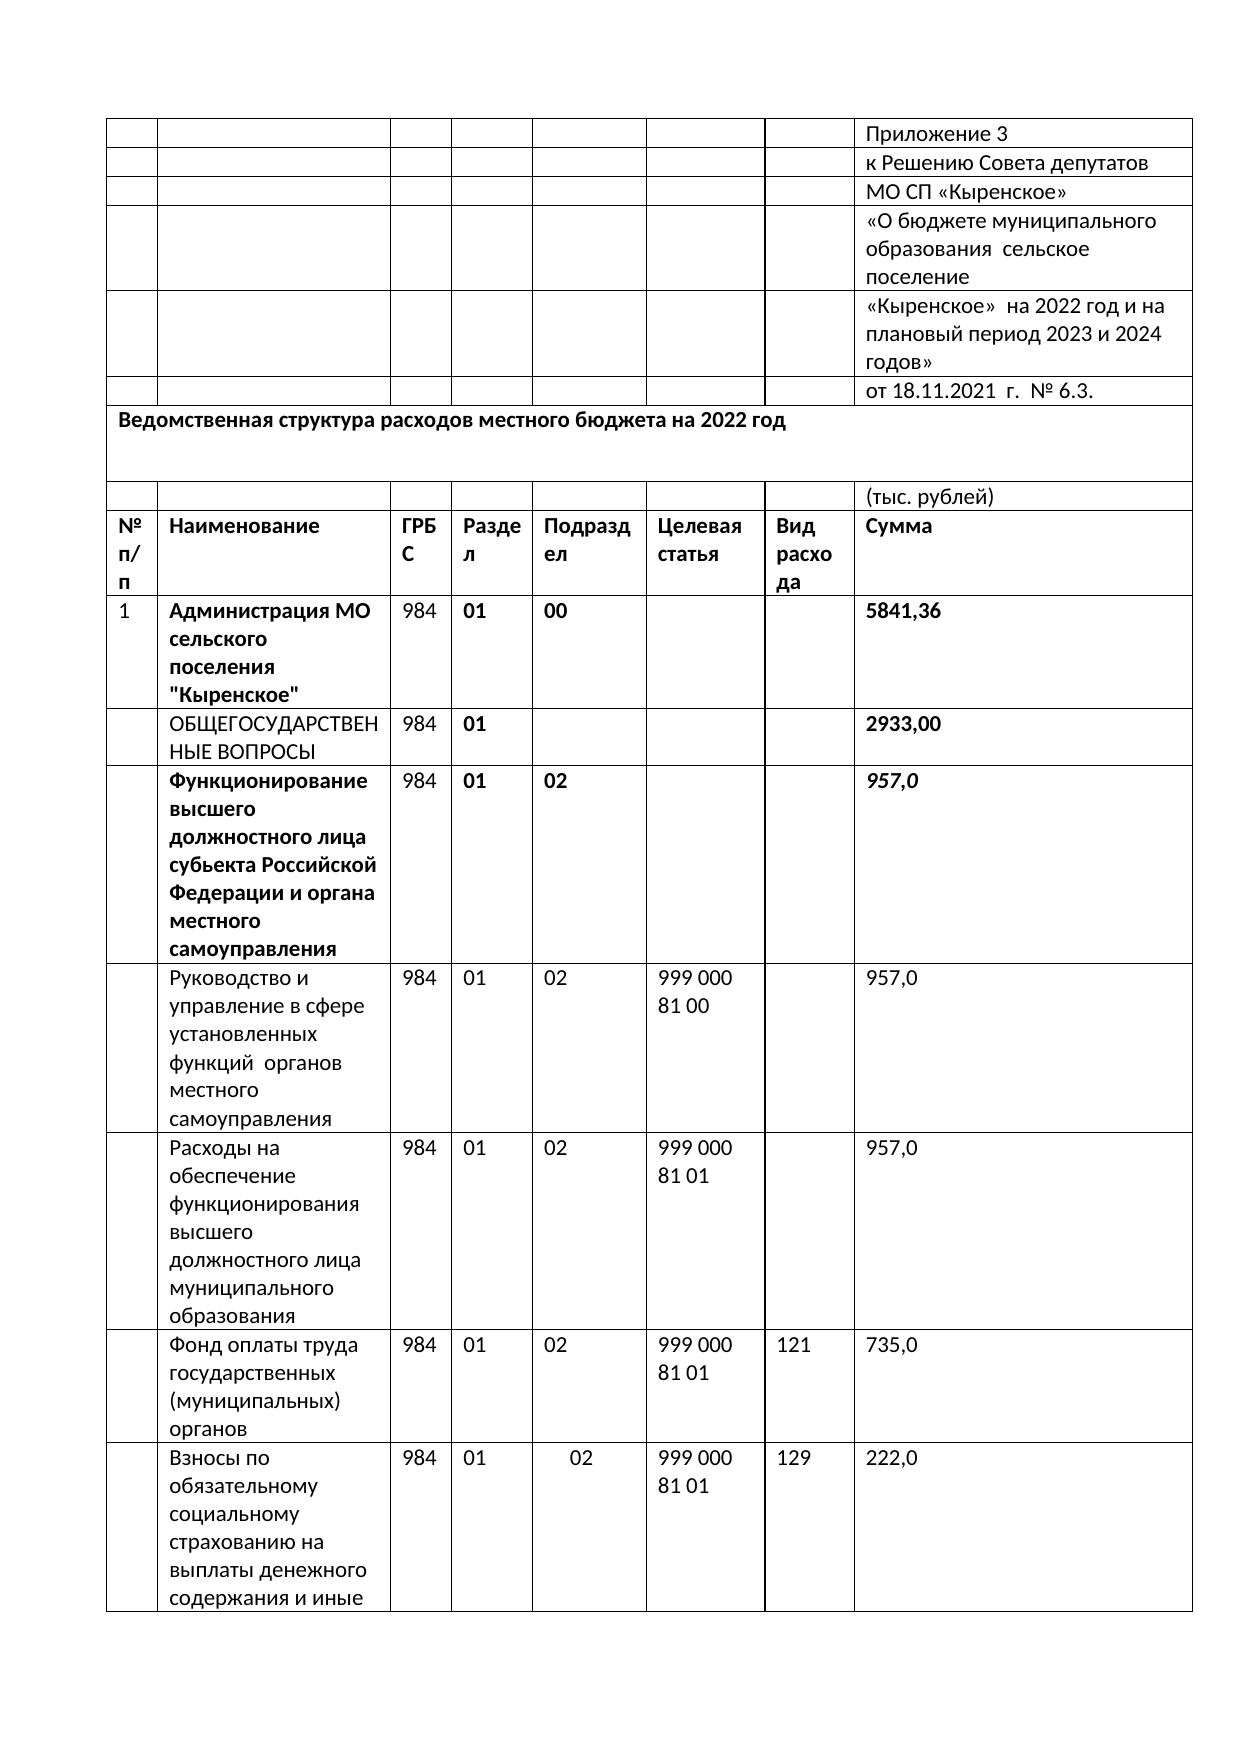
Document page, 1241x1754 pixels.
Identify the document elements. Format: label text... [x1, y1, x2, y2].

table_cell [158, 1443, 390, 1611]
table_cell [533, 148, 646, 176]
table_cell [533, 206, 646, 290]
table_cell [452, 148, 532, 176]
table_cell 999 000 81 01 [647, 1443, 764, 1611]
table_cell [766, 482, 854, 510]
table_header Приложение 3 [855, 119, 1192, 147]
table_cell [533, 709, 646, 765]
table_cell 957,0 [855, 1133, 1192, 1329]
table_cell [158, 482, 390, 510]
table_cell ГРБС [391, 511, 451, 595]
table_cell 2933,00 [855, 709, 1192, 765]
table_cell [107, 482, 157, 510]
table_cell [647, 709, 764, 765]
table_cell [766, 596, 854, 708]
table_cell 129 [766, 1443, 854, 1611]
table_cell [107, 377, 157, 404]
table_cell 01 [452, 766, 532, 962]
table_header [391, 119, 451, 147]
table_cell Администрация МО сельского поселения "Кыренское" [158, 596, 390, 708]
table_cell 984 [391, 1443, 451, 1611]
table_cell [766, 177, 854, 205]
table_cell Расходы на обеспечение функционирования высшего должностного лица муниципального образования [158, 1133, 390, 1329]
table_cell 999 000 81 01 [647, 1133, 764, 1329]
table_cell Сумма [855, 511, 1192, 595]
table_header [158, 119, 390, 147]
table_cell [391, 482, 451, 510]
table_cell Вид расхода [766, 511, 854, 595]
table_cell [107, 291, 157, 376]
table_cell [647, 148, 764, 176]
table_cell 999 000 81 01 [647, 1330, 764, 1442]
table_cell 01 [452, 1443, 532, 1611]
table_cell [107, 709, 157, 765]
table_cell 984 [391, 1330, 451, 1442]
table_cell [158, 291, 390, 376]
table_cell МО СП «Кыренское» [855, 177, 1192, 205]
table_cell 121 [766, 1330, 854, 1442]
table_cell [766, 377, 854, 404]
table_cell Наименование [158, 511, 390, 595]
table_cell [766, 291, 854, 376]
table_cell Функционирование высшего должностного лица субьекта Российской Федерации и органа местного самоуправления [158, 766, 390, 962]
table_cell [158, 206, 390, 290]
table_cell 01 [452, 964, 532, 1132]
table_cell 1 [107, 596, 157, 708]
table_cell 999 000 81 00 [647, 964, 764, 1132]
table_cell [107, 1330, 157, 1442]
table_cell [452, 177, 532, 205]
table_cell [107, 177, 157, 205]
table_cell [452, 206, 532, 290]
table_cell [158, 148, 390, 176]
table_cell [533, 291, 646, 376]
table_cell [452, 291, 532, 376]
table_cell [647, 482, 764, 510]
table_cell [766, 1133, 854, 1329]
table_cell [766, 148, 854, 176]
table_cell № п/п [107, 511, 157, 595]
table_cell [391, 177, 451, 205]
table_cell [647, 596, 764, 708]
table_cell Целевая статья [647, 511, 764, 595]
table_cell [533, 377, 646, 404]
table_cell [452, 377, 532, 404]
table_cell (тыс. рублей) [855, 482, 1192, 510]
table_cell «Кыренское» на 2022 год и на плановый период 2023 и 2024 годов» [855, 291, 1192, 376]
table_header [107, 119, 157, 147]
table_cell Подраздел [533, 511, 646, 595]
table_cell 735,0 [855, 1330, 1192, 1442]
table_cell 01 [452, 1330, 532, 1442]
table_header [452, 119, 532, 147]
table_cell [107, 1443, 157, 1611]
table_cell 957,0 [855, 964, 1192, 1132]
table_cell 5841,36 [855, 596, 1192, 708]
table_cell 984 [391, 1133, 451, 1329]
table_cell [158, 177, 390, 205]
table_cell [391, 148, 451, 176]
table_cell [766, 206, 854, 290]
table_cell 957,0 [855, 766, 1192, 962]
table_header [766, 119, 854, 147]
table_cell «О бюджете муниципального образования сельское поселение [855, 206, 1192, 290]
table_cell 984 [391, 709, 451, 765]
table_cell [391, 206, 451, 290]
table_cell [766, 766, 854, 962]
table_cell [766, 709, 854, 765]
table_cell 984 [391, 964, 451, 1132]
table_cell 02 [533, 964, 646, 1132]
table_cell [533, 482, 646, 510]
table_cell [107, 964, 157, 1132]
table_cell 01 [452, 1133, 532, 1329]
table_cell 222,0 [855, 1443, 1192, 1611]
table_cell 02 [533, 1330, 646, 1442]
table_cell 02 [533, 766, 646, 962]
table_cell [452, 482, 532, 510]
table_header [533, 119, 646, 147]
table_cell от 18.11.2021 г. № 6.3. [855, 377, 1192, 404]
table_cell [647, 291, 764, 376]
table_cell Ведомственная структура расходов местного бюджета на 2022 год [107, 406, 1192, 481]
table_cell 00 [533, 596, 646, 708]
table_cell [647, 206, 764, 290]
table_cell [647, 177, 764, 205]
table_cell [107, 766, 157, 962]
table_cell 01 [452, 709, 532, 765]
table_cell [647, 766, 764, 962]
table_cell к Решению Совета депутатов [855, 148, 1192, 176]
table_cell [391, 291, 451, 376]
table_cell [391, 377, 451, 404]
table_cell Руководство и управление в сфере установленных функций органов местного самоуправления [158, 964, 390, 1132]
table_cell [533, 177, 646, 205]
table_cell [107, 1133, 157, 1329]
table_cell 984 [391, 766, 451, 962]
table_header [647, 119, 764, 147]
table_cell 01 [452, 596, 532, 708]
table_cell [647, 377, 764, 404]
table_cell Раздел [452, 511, 532, 595]
table_cell [158, 377, 390, 404]
table_cell 02 [533, 1443, 646, 1611]
table_cell 02 [533, 1133, 646, 1329]
table_cell [107, 148, 157, 176]
table_cell [107, 206, 157, 290]
table_cell Фонд оплаты труда государственных (муниципальных) органов [158, 1330, 390, 1442]
table_cell 984 [391, 596, 451, 708]
table_cell [766, 964, 854, 1132]
table_cell ОБЩЕГОСУДАРСТВЕННЫЕ ВОПРОСЫ [158, 709, 390, 765]
